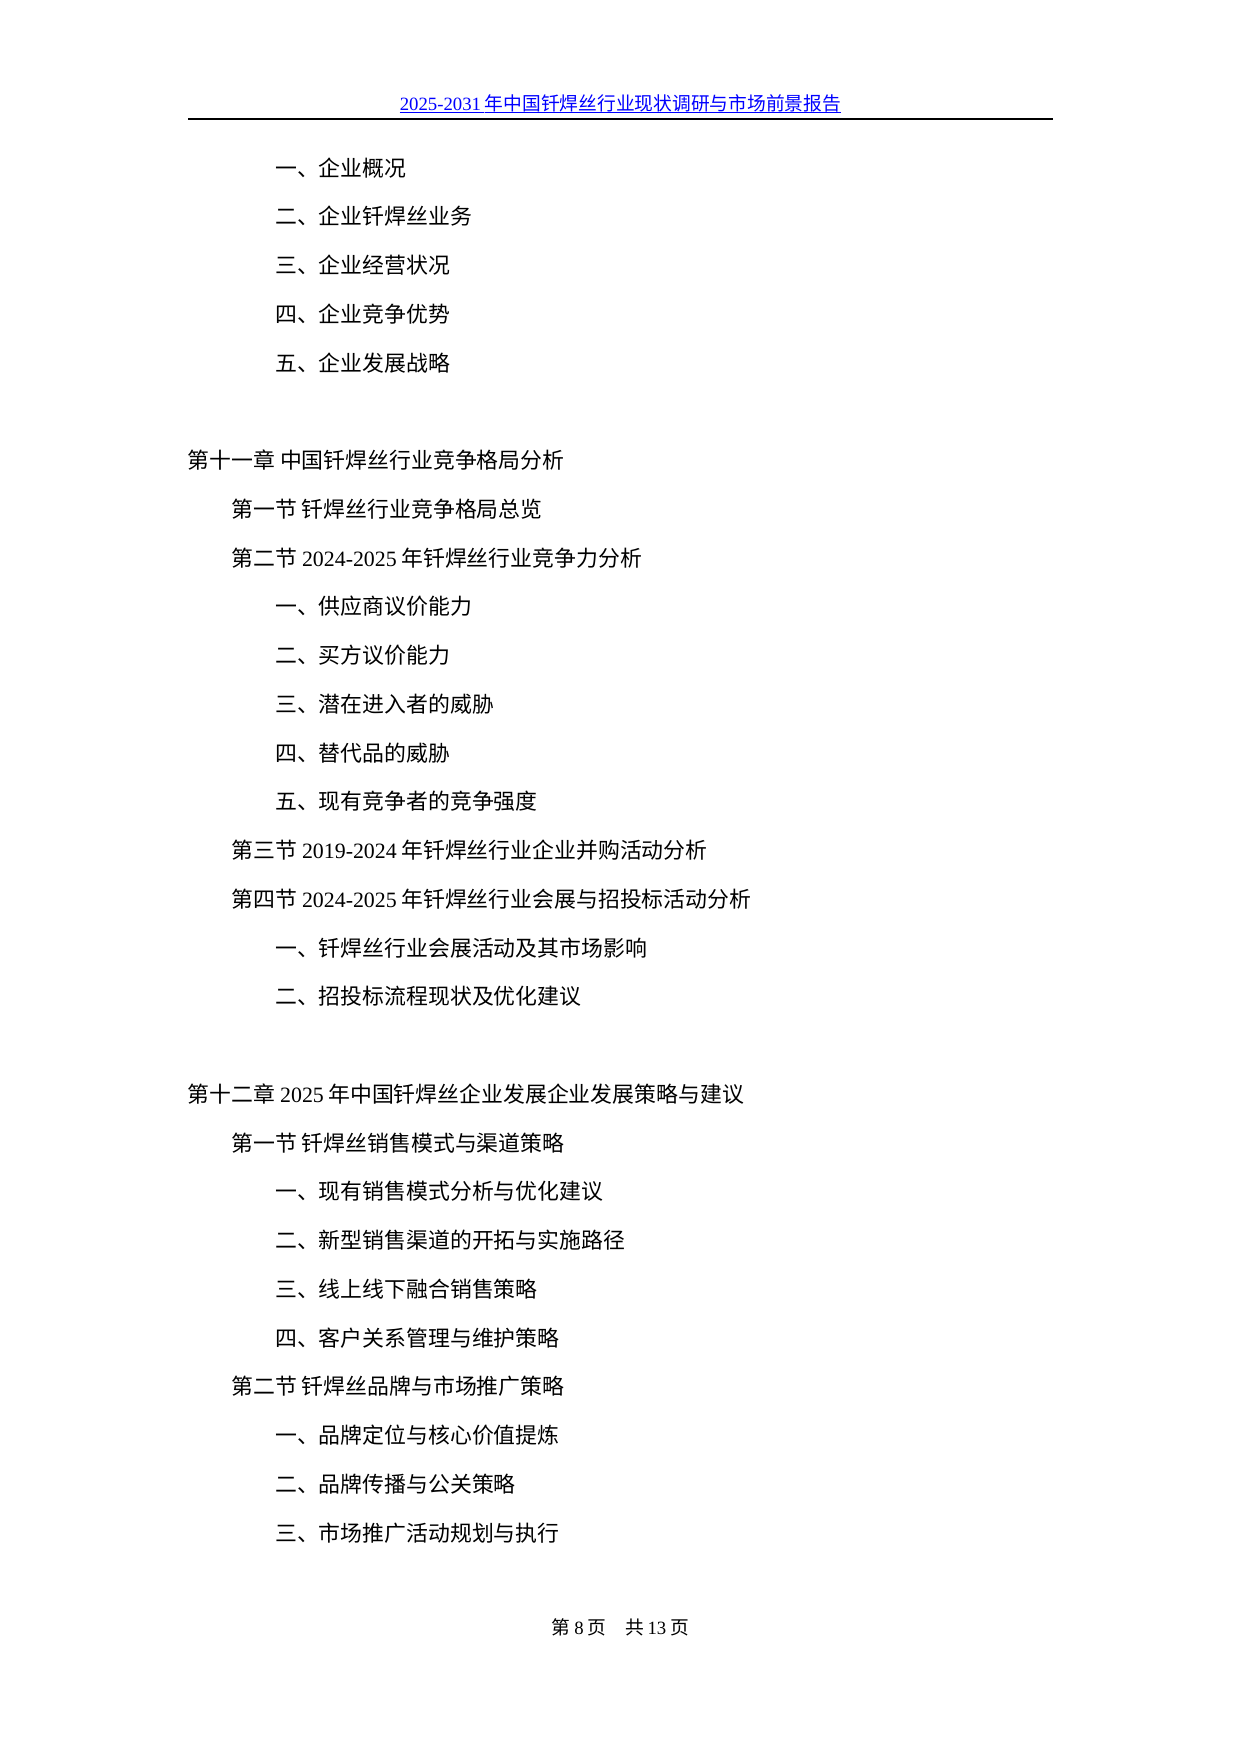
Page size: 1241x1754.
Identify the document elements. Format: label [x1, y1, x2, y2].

text [187, 150, 1053, 1548]
